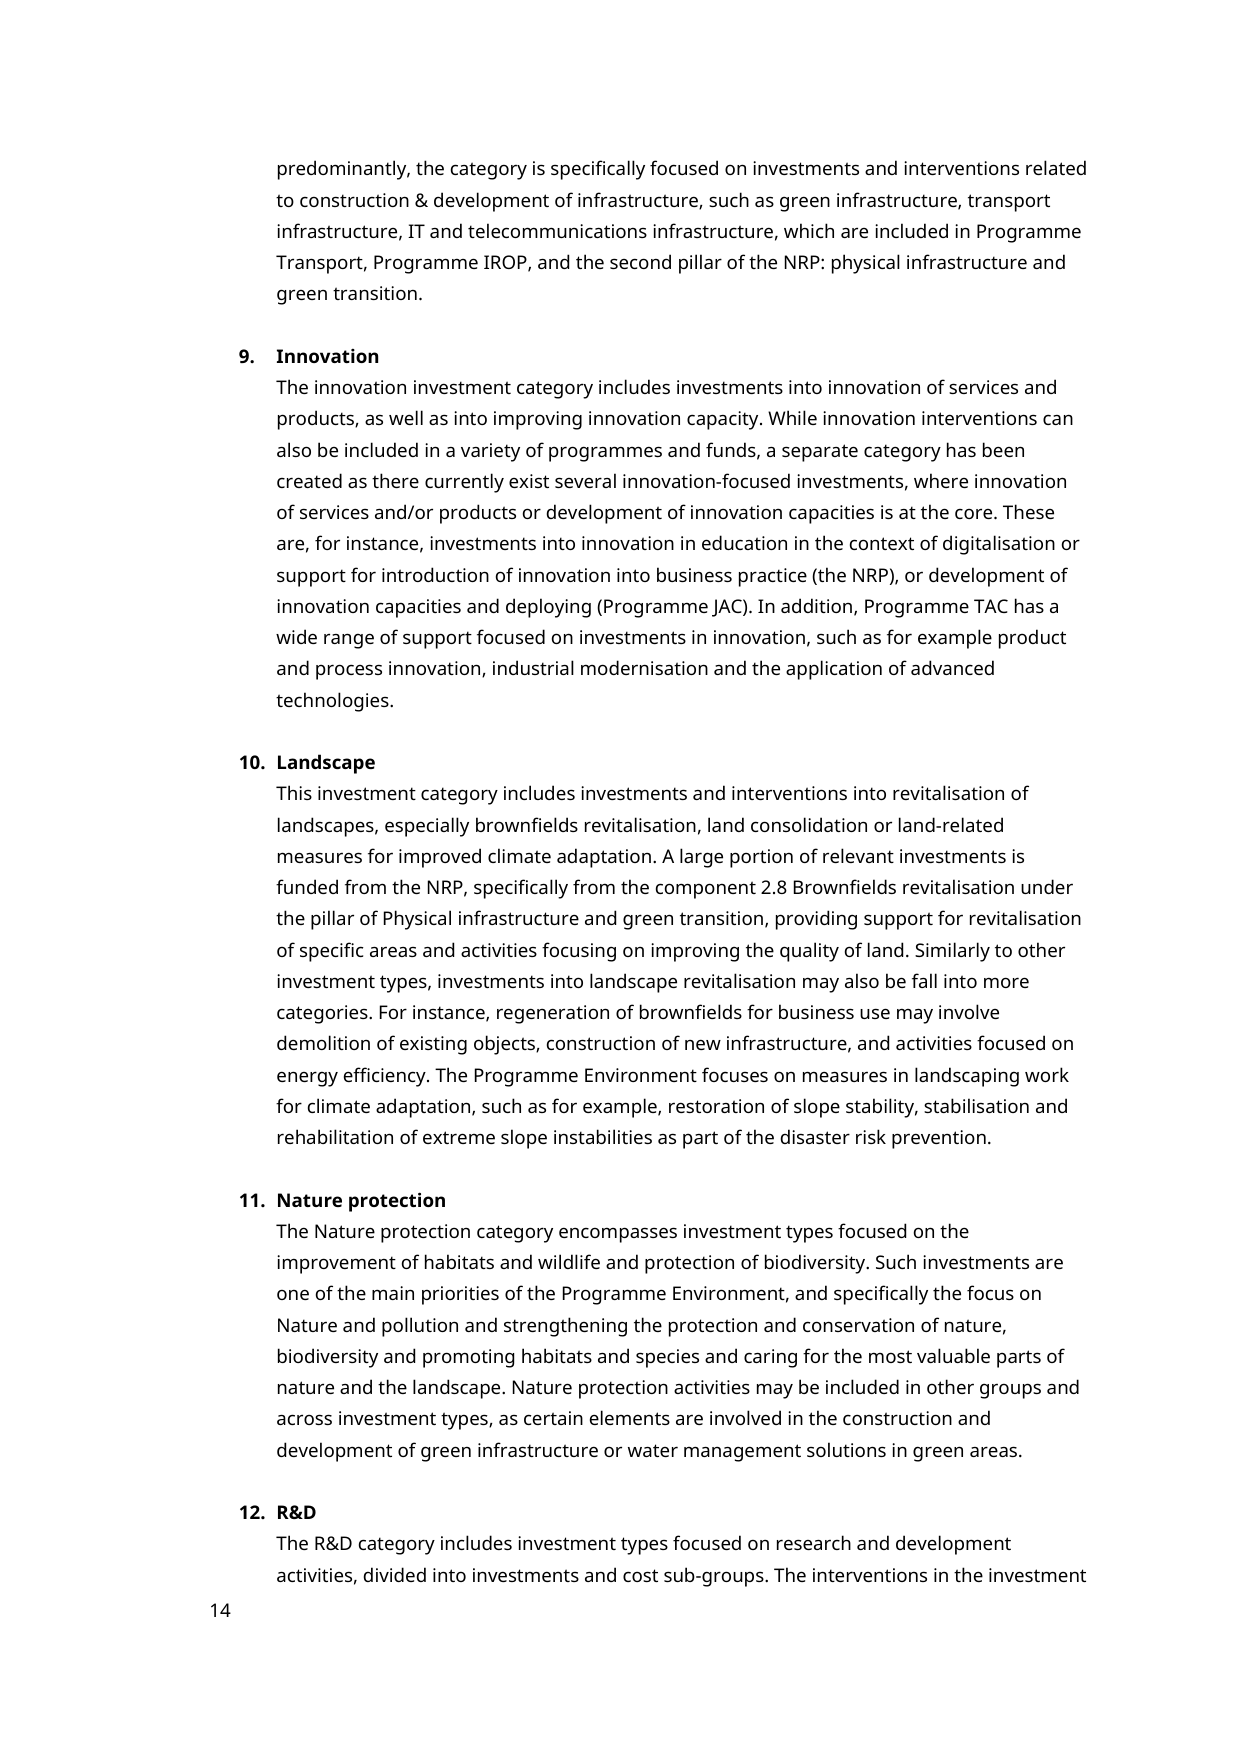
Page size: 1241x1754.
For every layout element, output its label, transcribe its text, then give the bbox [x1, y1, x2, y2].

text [276, 150, 1090, 306]
list Nature protection [239, 1181, 1090, 1212]
list Innovation [239, 337, 1090, 369]
text This investment category includes investments and interventions into revitalisation of landscapes, especially brownfields revitalisation, land consolidation or land-related measures for improved climate adaptation. A large portion of relevant investments is funded from the NRP, specifically from the component 2.8 Brownfields revitalisation under the pillar of Physical infrastructure and green transition, providing support for revitalisation of specific areas and activities focusing on improving the quality of land. Similarly to other investment types, investments into landscape revitalisation may also be fall into more categories. For instance, regeneration of brownfields for business use may involve demolition of existing objects, construction of new infrastructure, and activities focused on energy efficiency. The Programme Environment focuses on measures in landscaping work for climate adaptation, such as for example, restoration of slope stability, stabilisation and rehabilitation of extreme slope instabilities as part of the disaster risk prevention. [276, 775, 1090, 1150]
text The Nature protection category encompasses investment types focused on the improvement of habitats and wildlife and protection of biodiversity. Such investments are one of the main priorities of the Programme Environment, and specifically the focus on Nature and pollution and strengthening the protection and conservation of nature, biodiversity and promoting habitats and species and caring for the most valuable parts of nature and the landscape. Nature protection activities may be included in other groups and across investment types, as certain elements are involved in the construction and development of green infrastructure or water management solutions in green areas. [276, 1212, 1090, 1462]
list R&D [239, 1494, 1090, 1525]
list Landscape [239, 744, 1090, 775]
text The innovation investment category includes investments into innovation of services and products, as well as into improving innovation capacity. While innovation interventions can also be included in a variety of programmes and funds, a separate category has been created as there currently exist several innovation-focused investments, where innovation of services and/or products or development of innovation capacities is at the core. These are, for instance, investments into innovation in education in the context of digitalisation or support for introduction of innovation into business practice (the NRP), or development of innovation capacities and deploying (Programme JAC). In addition, Programme TAC has a wide range of support focused on investments in innovation, such as for example product and process innovation, industrial modernisation and the application of advanced technologies. [276, 369, 1090, 712]
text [276, 1525, 1090, 1587]
